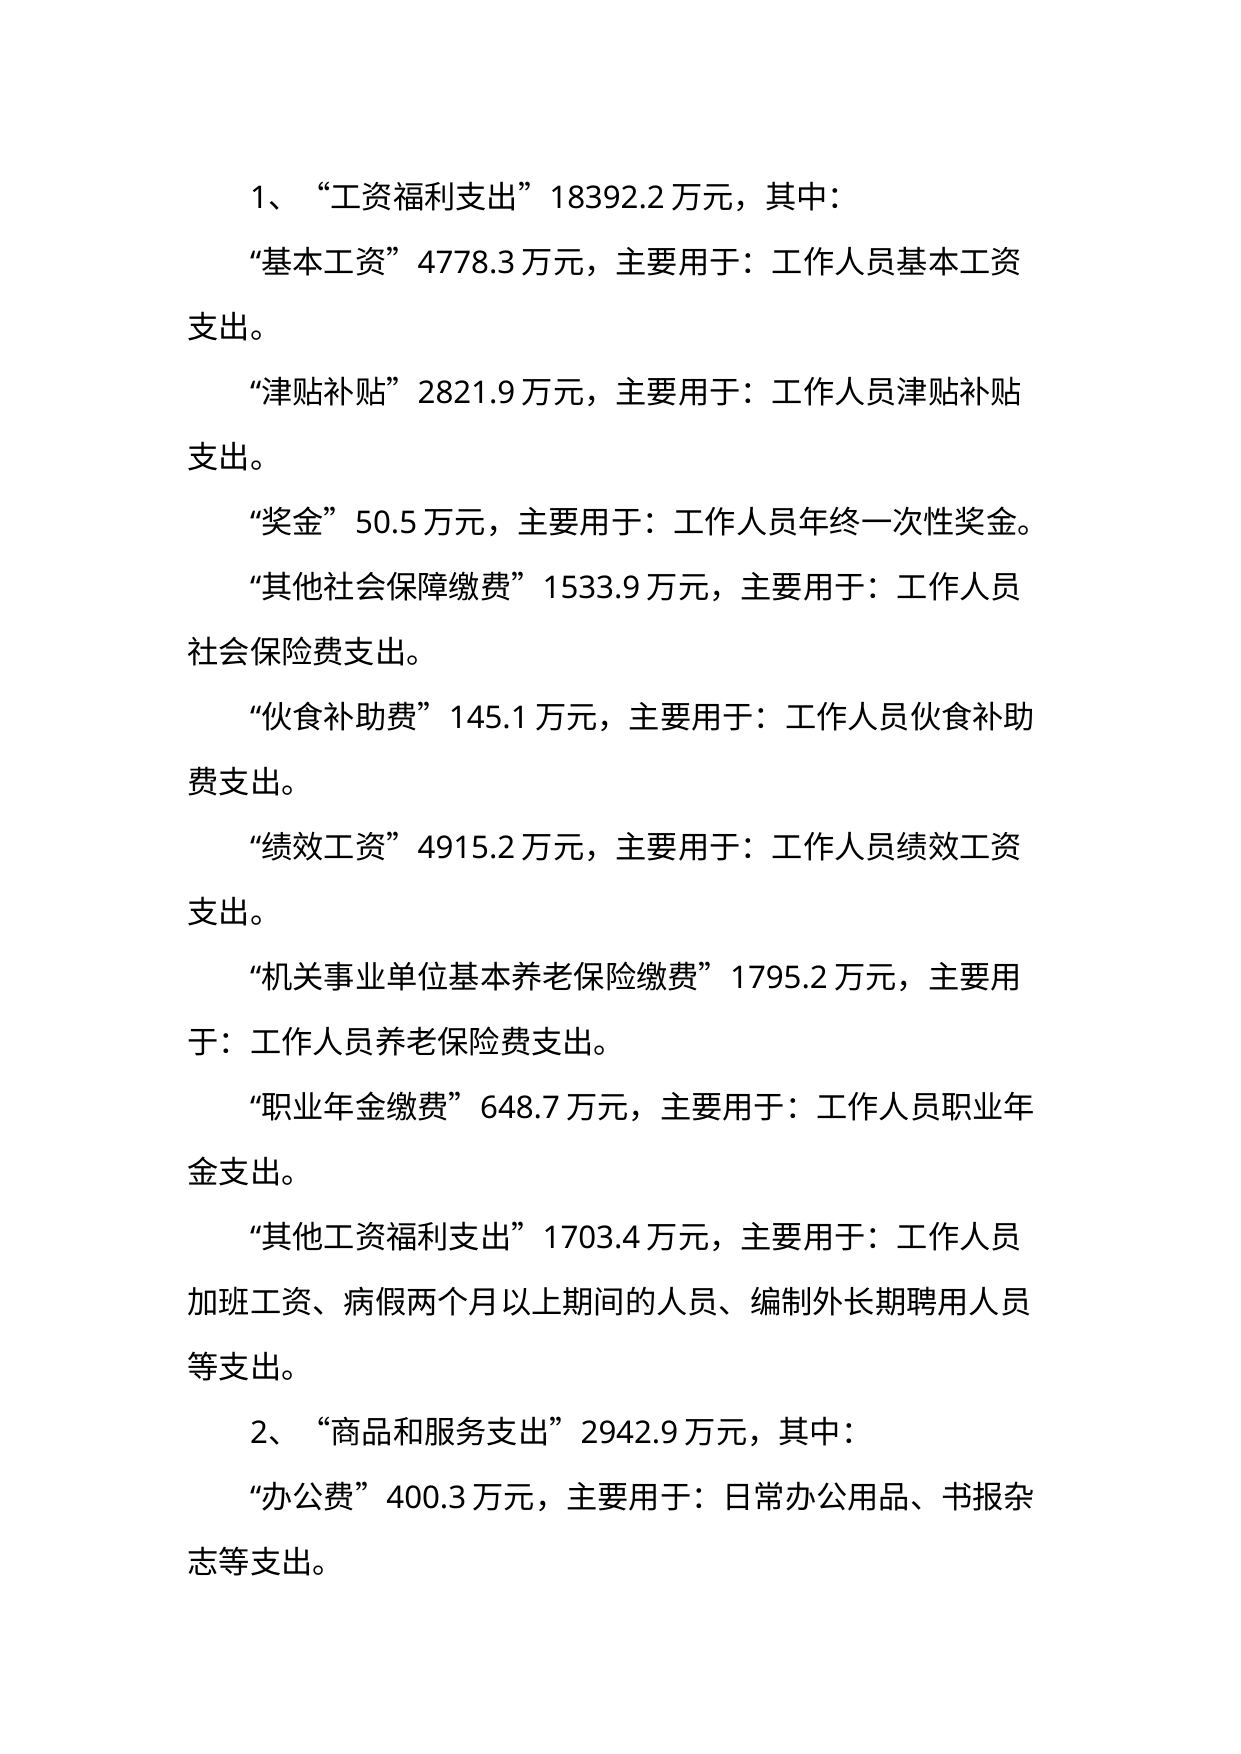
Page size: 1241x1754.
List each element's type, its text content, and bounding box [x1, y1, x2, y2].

text “津贴补贴”2821.9万元，主要用于：工作人员津贴补贴支出。 [187, 357, 1053, 487]
text “办公费”400.3万元，主要用于：日常办公用品、书报杂志等支出。 [187, 1462, 1053, 1592]
text “基本工资”4778.3万元，主要用于：工作人员基本工资支出。 [187, 227, 1053, 357]
text 1、“工资福利支出”18392.2万元，其中： [187, 162, 1053, 227]
text “其他工资福利支出”1703.4万元，主要用于：工作人员加班工资、病假两个月以上期间的人员、编制外长期聘用人员等支出。 [187, 1202, 1053, 1397]
text 2、“商品和服务支出”2942.9万元，其中： [187, 1397, 1053, 1462]
text “绩效工资”4915.2万元，主要用于：工作人员绩效工资支出。 [187, 812, 1053, 942]
text “伙食补助费”145.1万元，主要用于：工作人员伙食补助费支出。 [187, 682, 1053, 812]
text “其他社会保障缴费”1533.9万元，主要用于：工作人员社会保险费支出。 [187, 552, 1053, 682]
text “奖金”50.5万元，主要用于：工作人员年终一次性奖金。 [187, 487, 1053, 552]
text “职业年金缴费”648.7万元，主要用于：工作人员职业年金支出。 [187, 1072, 1053, 1202]
text “机关事业单位基本养老保险缴费”1795.2万元，主要用于：工作人员养老保险费支出。 [187, 942, 1053, 1072]
